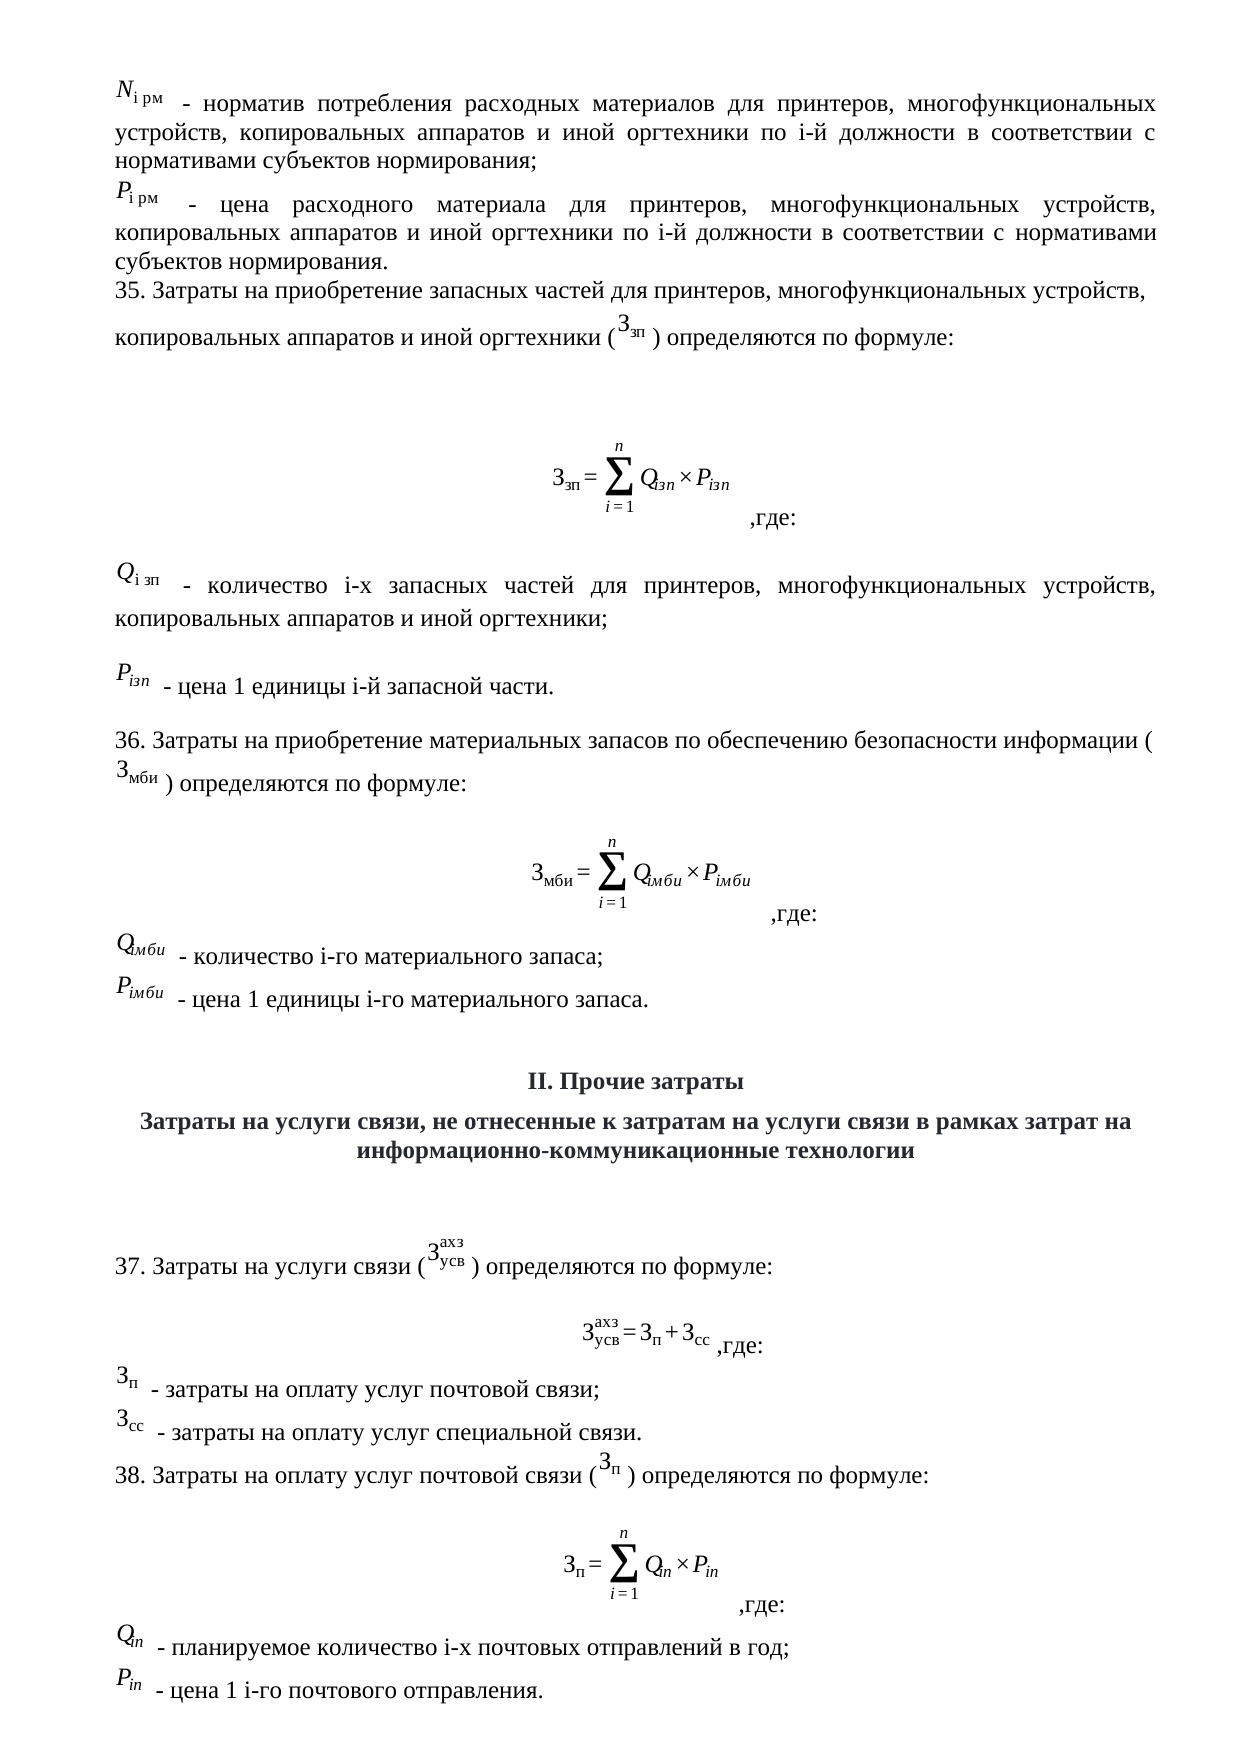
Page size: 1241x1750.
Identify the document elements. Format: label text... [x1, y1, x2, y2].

text - планируемое количество i-х почтовых отправлений в год; [114, 1618, 1157, 1661]
text 37. Затраты на услуги связи () определяются по формуле: [114, 1229, 1157, 1280]
text - количество i-гo материального запаса; [114, 926, 1157, 969]
text - затраты на оплату услуг специальной связи. [114, 1402, 1157, 1445]
text - цена 1 единицы i-й запасной части. [114, 657, 1157, 700]
text 36. Затраты на приобретение материальных запасов по обеспечению безопасности информации () определяются по формуле: [114, 725, 1157, 797]
text ,где: [114, 430, 1157, 531]
text - затраты на оплату услуг почтовой связи; [114, 1359, 1157, 1402]
text - норматив потребления расходных материалов для принтеров, многофункциональных устройств, копировальных аппаратов и иной оргтехники по i-й должности в соответствии с нормативами субъектов нормирования; [114, 74, 1157, 174]
subtitle II. Прочие затраты [114, 1066, 1157, 1095]
text - количество i-х запасных частей для принтеров, многофункциональных устройств, копировальных аппаратов и иной оргтехники; [114, 556, 1157, 632]
text 38. Затраты на оплату услуг почтовой связи () определяются по формуле: [114, 1445, 1157, 1488]
text 35. Затраты на приобретение запасных частей для принтеров, многофункциональных устройств, копировальных аппаратов и иной оргтехники () определяются по формуле: [114, 275, 1157, 351]
subtitle Затраты на услуги связи, не отнесенные к затратам на услуги связи в рамках затрат на информационно-коммуникационные технологии [114, 1106, 1157, 1164]
text ,где: [114, 1308, 1157, 1359]
text - цена 1 i-го почтового отправления. [114, 1661, 1157, 1704]
text - цена расходного материала для принтеров, многофункциональных устройств, копировальных аппаратов и иной оргтехники по i-й должности в соответствии с нормативами субъектов нормирования. [114, 174, 1157, 275]
text ,где: [114, 1517, 1157, 1618]
text - цена 1 единицы i-гo материального запаса. [114, 969, 1157, 1012]
text ,где: [114, 826, 1157, 926]
